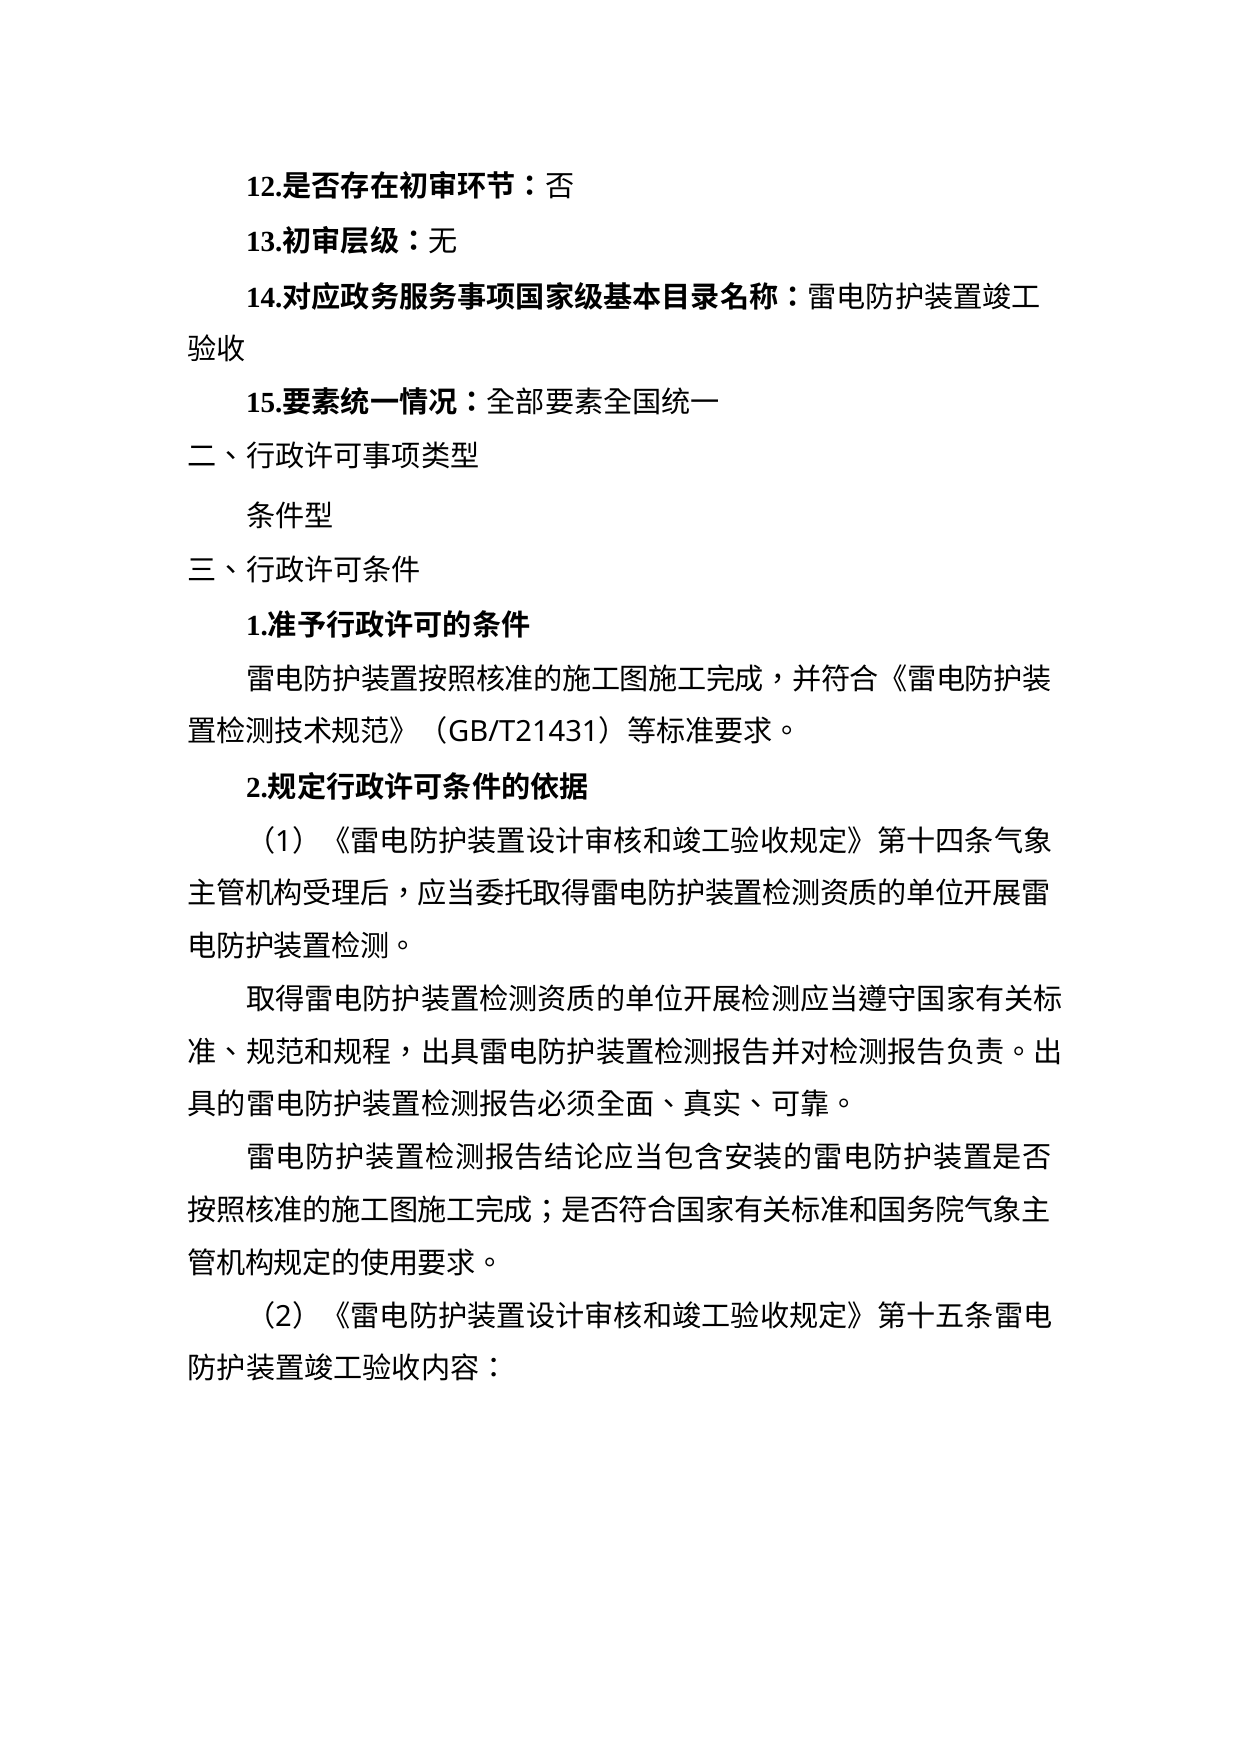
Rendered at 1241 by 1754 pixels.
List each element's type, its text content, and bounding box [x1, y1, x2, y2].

text 二、行政许可事项类型 [187, 435, 1080, 475]
text （1）《雷电防护装置设计审核和竣工验收规定》第十四条气象主管机构受理后，应当委托取得雷电防护装置检测资质的单位开展雷电防护装置检测。 [187, 820, 1053, 965]
text 取得雷电防护装置检测资质的单位开展检测应当遵守国家有关标准、规范和规程，出具雷电防护装置检测报告并对检测报告负责。出具的雷电防护装置检测报告必须全面、真实、可靠。 [187, 978, 1063, 1123]
text 12.是否存在初审环节：否 [246, 165, 1080, 205]
text 雷电防护装置按照核准的施工图施工完成，并符合《雷电防护装置检测技术规范》（GB/T21431）等标准要求。 [187, 658, 1053, 750]
text （2）《雷电防护装置设计审核和竣工验收规定》第十五条雷电防护装置竣工验收内容： [187, 1295, 1053, 1387]
subtitle 2.规定行政许可条件的依据 [246, 763, 1080, 806]
text 三、行政许可条件 [187, 549, 1080, 589]
text 雷电防护装置检测报告结论应当包含安装的雷电防护装置是否按照核准的施工图施工完成；是否符合国家有关标准和国务院气象主管机构规定的使用要求。 [187, 1137, 1053, 1282]
text 13.初审层级：无 [246, 221, 1080, 260]
text 14.对应政务服务事项国家级基本目录名称：雷电防护装置竣工验收 [187, 276, 1043, 368]
subtitle 1.准予行政许可的条件 [246, 604, 1080, 644]
text 条件型 [246, 495, 1080, 535]
text 15.要素统一情况：全部要素全国统一 [246, 381, 1080, 421]
